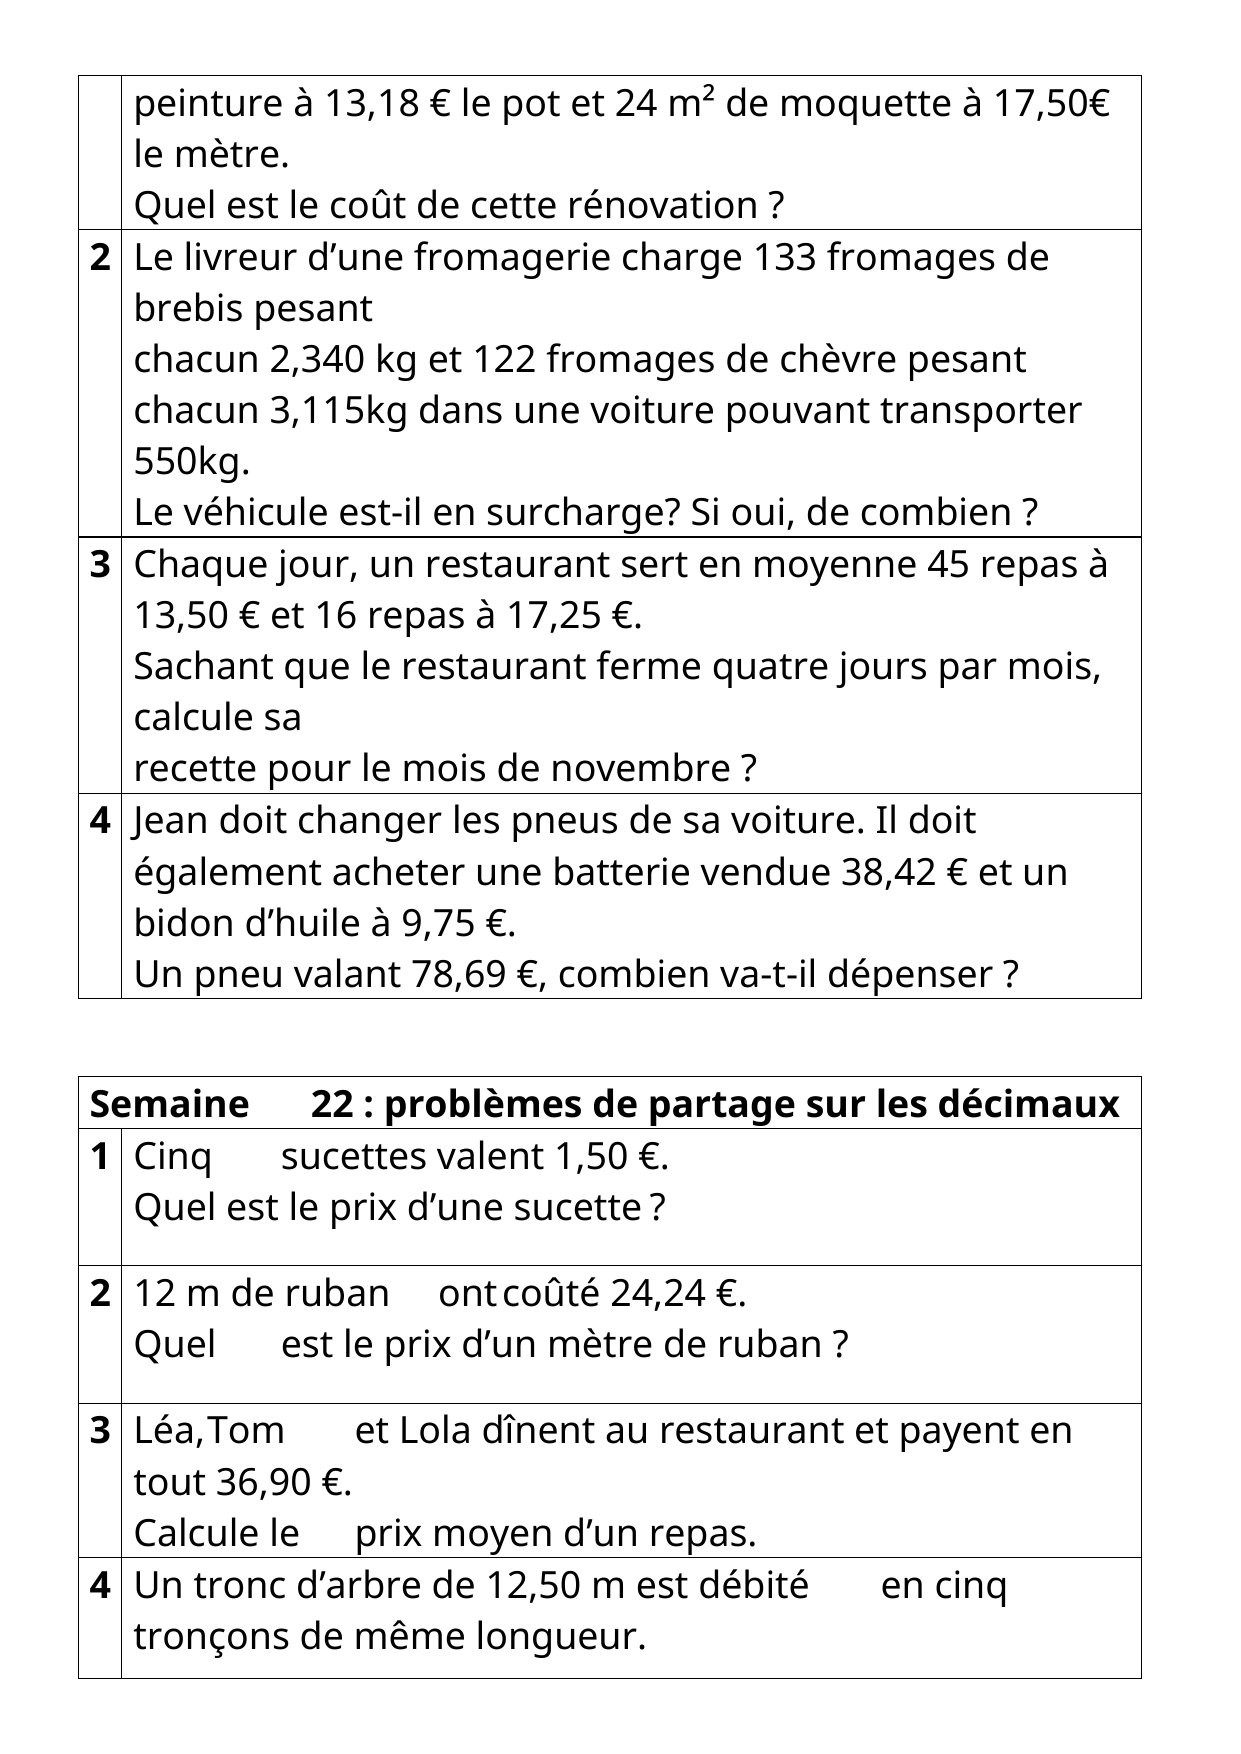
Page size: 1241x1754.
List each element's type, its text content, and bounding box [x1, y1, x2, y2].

table_cell Le livreur d’une fromagerie charge 133 fromages de brebis pesant chacun 2,340 kg et 122 fromages de chèvre pesant chacun 3,115kg dans une voiture pouvant transporter 550kg. Le véhicule est-il en surcharge? Si oui, de combien ? [122, 230, 1141, 536]
table_cell Jean doit changer les pneus de sa voiture. Il doit également acheter une batterie vendue 38,42 € et un bidon d’huile à 9,75 €. Un pneu valant 78,69 €, combien va-t-il dépenser ? [122, 794, 1141, 998]
table_cell 3 [79, 1404, 121, 1557]
table_cell 4 [79, 794, 121, 998]
table_cell 2 [79, 1266, 121, 1403]
table_cell Léa, Tom et Lola dînent au restaurant et payent en tout 36,90 €. Calcule le prix moyen d’un repas. [122, 1404, 1141, 1557]
table_cell 1 [79, 1129, 121, 1265]
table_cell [122, 1558, 1141, 1678]
table_cell Cinq sucettes valent 1,50 €. Quel est le prix d’une sucette ? [122, 1129, 1141, 1265]
table_cell 3 [79, 538, 121, 793]
table_cell 4 [79, 1558, 121, 1678]
table_cell 2 [79, 230, 121, 536]
table_header Semaine 22 : problèmes de partage sur les décimaux [79, 1077, 1141, 1128]
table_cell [122, 76, 1141, 229]
table_cell Chaque jour, un restaurant sert en moyenne 45 repas à 13,50 € et 16 repas à 17,25 €. Sachant que le restaurant ferme quatre jours par mois, calcule sa recette pour le mois de novembre ? [122, 538, 1141, 793]
table_cell 1 [79, 76, 121, 229]
table_cell 12 m de ruban ont coûté 24,24 €. Quel est le prix d’un mètre de ruban ? [122, 1266, 1141, 1403]
